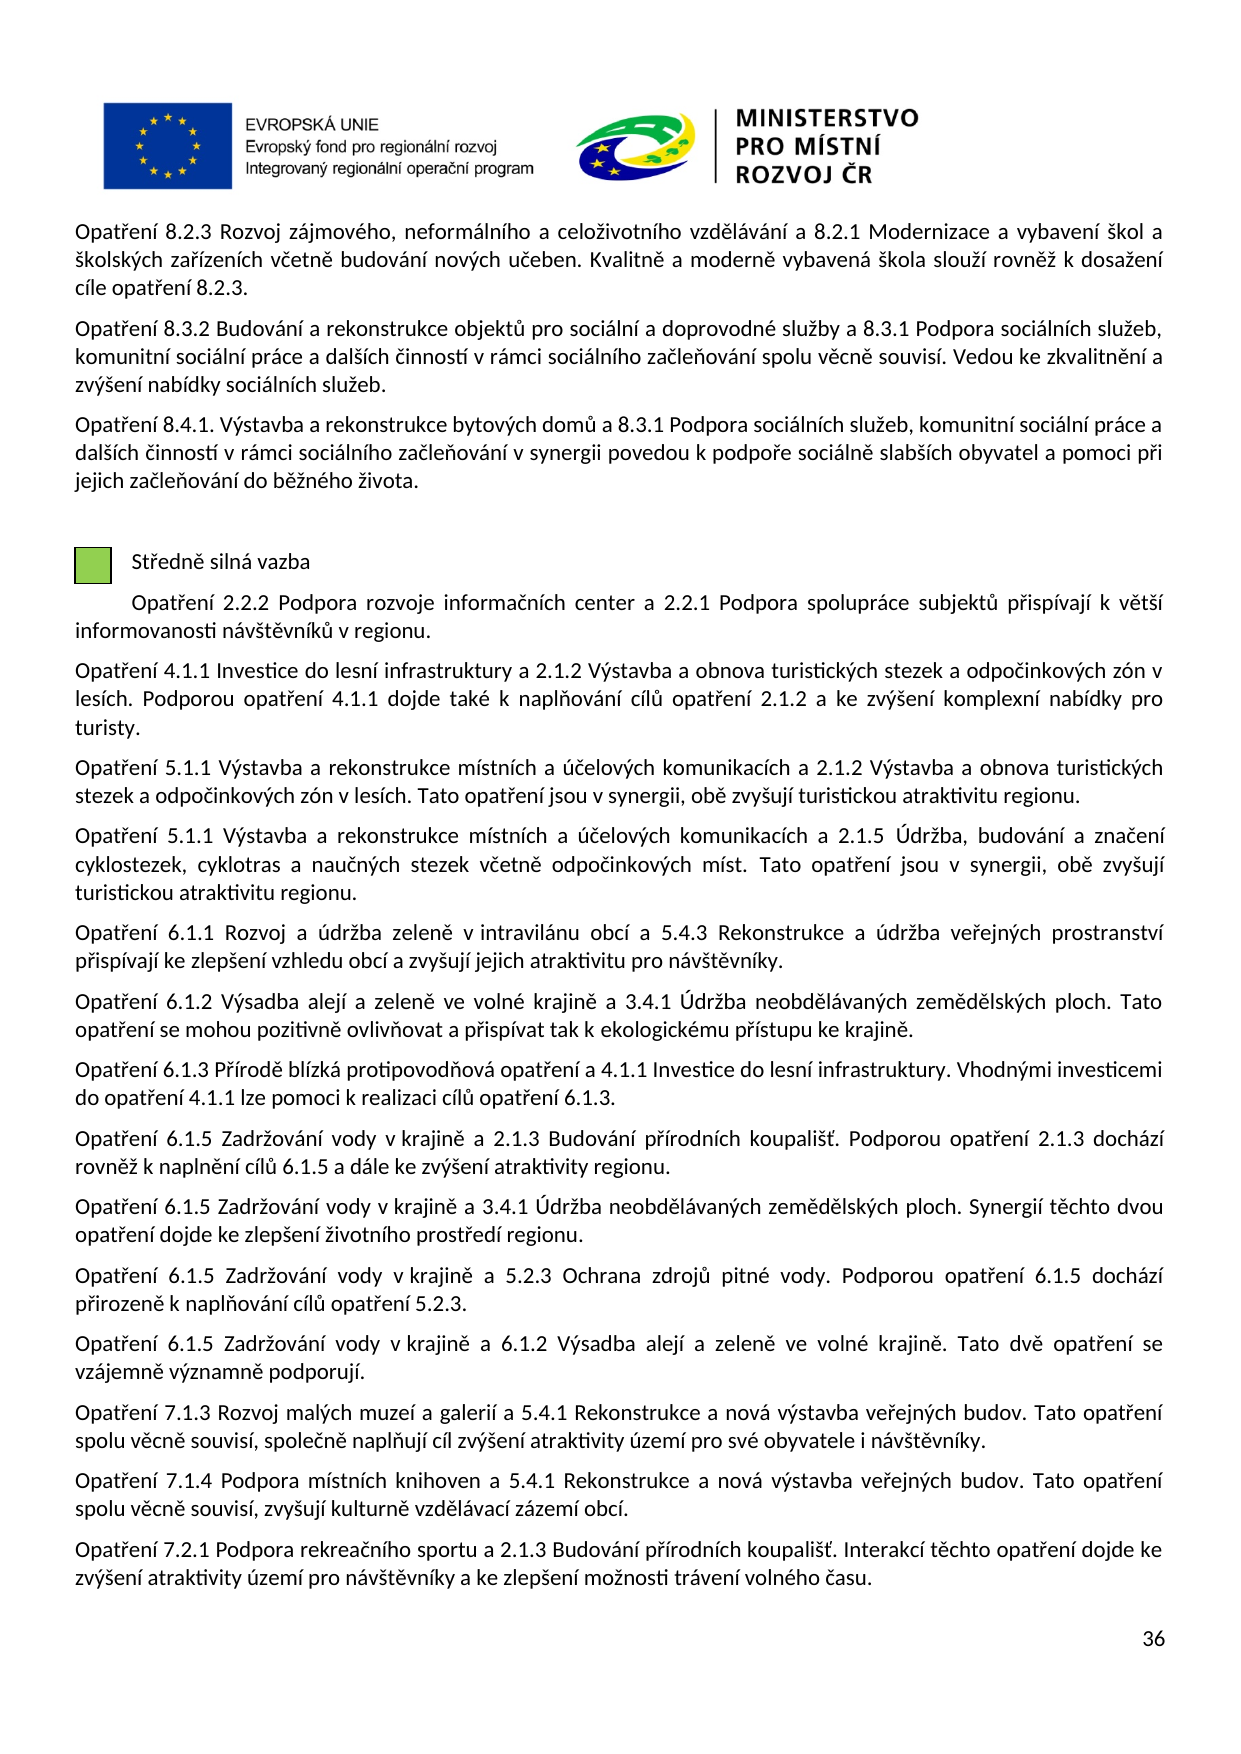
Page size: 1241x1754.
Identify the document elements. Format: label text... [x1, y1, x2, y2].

text Opatření 6.1.5 Zadržování vody v krajině a 2.1.3 Budování přírodních koupališť. Podporou opatření 2.1.3 dochází rovněž k naplnění cílů 6.1.5 a dále ke zvýšení atraktivity regionu. [75, 1124, 1165, 1180]
text Opatření 5.1.1 Výstavba a rekonstrukce místních a účelových komunikacích a 2.1.5 Údržba, budování a značení cyklostezek, cyklotras a naučných stezek včetně odpočinkových míst. Tato opatření jsou v synergii, obě zvyšují turistickou atraktivitu regionu. [75, 822, 1165, 906]
text Opatření 7.1.4 Podpora místních knihoven a 5.4.1 Rekonstrukce a nová výstavba veřejných budov. Tato opatření spolu věcně souvisí, zvyšují kulturně vzdělávací zázemí obcí. [75, 1467, 1165, 1523]
text Opatření 6.1.2 Výsadba alejí a zeleně ve volné krajině a 3.4.1 Údržba neobdělávaných zemědělských ploch. Tato opatření se mohou pozitivně ovlivňovat a přispívat tak k ekologickému přístupu ke krajině. [75, 987, 1165, 1043]
text Opatření 7.2.1 Podpora rekreačního sportu a 2.1.3 Budování přírodních koupališť. Interakcí těchto opatření dojde ke zvýšení atraktivity území pro návštěvníky a ke zlepšení možnosti trávení volného času. [75, 1535, 1165, 1591]
text Opatření 5.1.1 Výstavba a rekonstrukce místních a účelových komunikacích a 2.1.2 Výstavba a obnova turistických stezek a odpočinkových zón v lesích. Tato opatření jsou v synergii, obě zvyšují turistickou atraktivitu regionu. [75, 753, 1165, 809]
text Opatření 8.4.1. Výstavba a rekonstrukce bytových domů a 8.3.1 Podpora sociálních služeb, komunitní sociální práce a dalších činností v rámci sociálního začleňování v synergii povedou k podpoře sociálně slabších obyvatel a pomoci při jejich začleňování do běžného života. [75, 410, 1165, 494]
text Opatření 7.1.3 Rozvoj malých muzeí a galerií a 5.4.1 Rekonstrukce a nová výstavba veřejných budov. Tato opatření spolu věcně souvisí, společně naplňují cíl zvýšení atraktivity území pro své obyvatele i návštěvníky. [75, 1398, 1165, 1454]
text Středně silná vazba [112, 547, 1165, 576]
text Opatření 6.1.3 Přírodě blízká protipovodňová opatření a 4.1.1 Investice do lesní infrastruktury. Vhodnými investicemi do opatření 4.1.1 lze pomoci k realizaci cílů opatření 6.1.3. [75, 1055, 1165, 1111]
text Opatření 6.1.1 Rozvoj a údržba zeleně v intravilánu obcí a 5.4.3 Rekonstrukce a údržba veřejných prostranství přispívají ke zlepšení vzhledu obcí a zvyšují jejich atraktivitu pro návštěvníky. [75, 918, 1165, 974]
text Opatření 8.3.2 Budování a rekonstrukce objektů pro sociální a doprovodné služby a 8.3.1 Podpora sociálních služeb, komunitní sociální práce a dalších činností v rámci sociálního začleňování spolu věcně souvisí. Vedou ke zkvalitnění a zvýšení nabídky sociálních služeb. [75, 314, 1165, 398]
text Opatření 8.2.3 Rozvoj zájmového, neformálního a celoživotního vzdělávání a 8.2.1 Modernizace a vybavení škol a školských zařízeních včetně budování nových učeben. Kvalitně a moderně vybavená škola slouží rovněž k dosažení cíle opatření 8.2.3. [75, 217, 1165, 301]
text Opatření 4.1.1 Investice do lesní infrastruktury a 2.1.2 Výstavba a obnova turistických stezek a odpočinkových zón v lesích. Podporou opatření 4.1.1 dojde také k naplňování cílů opatření 2.1.2 a ke zvýšení komplexní nabídky pro turisty. [75, 657, 1165, 741]
text Opatření 6.1.5 Zadržování vody v krajině a 5.2.3 Ochrana zdrojů pitné vody. Podporou opatření 6.1.5 dochází přirozeně k naplňování cílů opatření 5.2.3. [75, 1261, 1165, 1317]
text Opatření 6.1.5 Zadržování vody v krajině a 3.4.1 Údržba neobdělávaných zemědělských ploch. Synergií těchto dvou opatření dojde ke zlepšení životního prostředí regionu. [75, 1192, 1165, 1248]
text Opatření 2.2.2 Podpora rozvoje informačních center a 2.2.1 Podpora spolupráce subjektů přispívají k větší informovanosti návštěvníků v regionu. [75, 588, 1165, 644]
picture [75, 73, 946, 218]
text Opatření 6.1.5 Zadržování vody v krajině a 6.1.2 Výsadba alejí a zeleně ve volné krajině. Tato dvě opatření se vzájemně významně podporují. [75, 1329, 1165, 1386]
